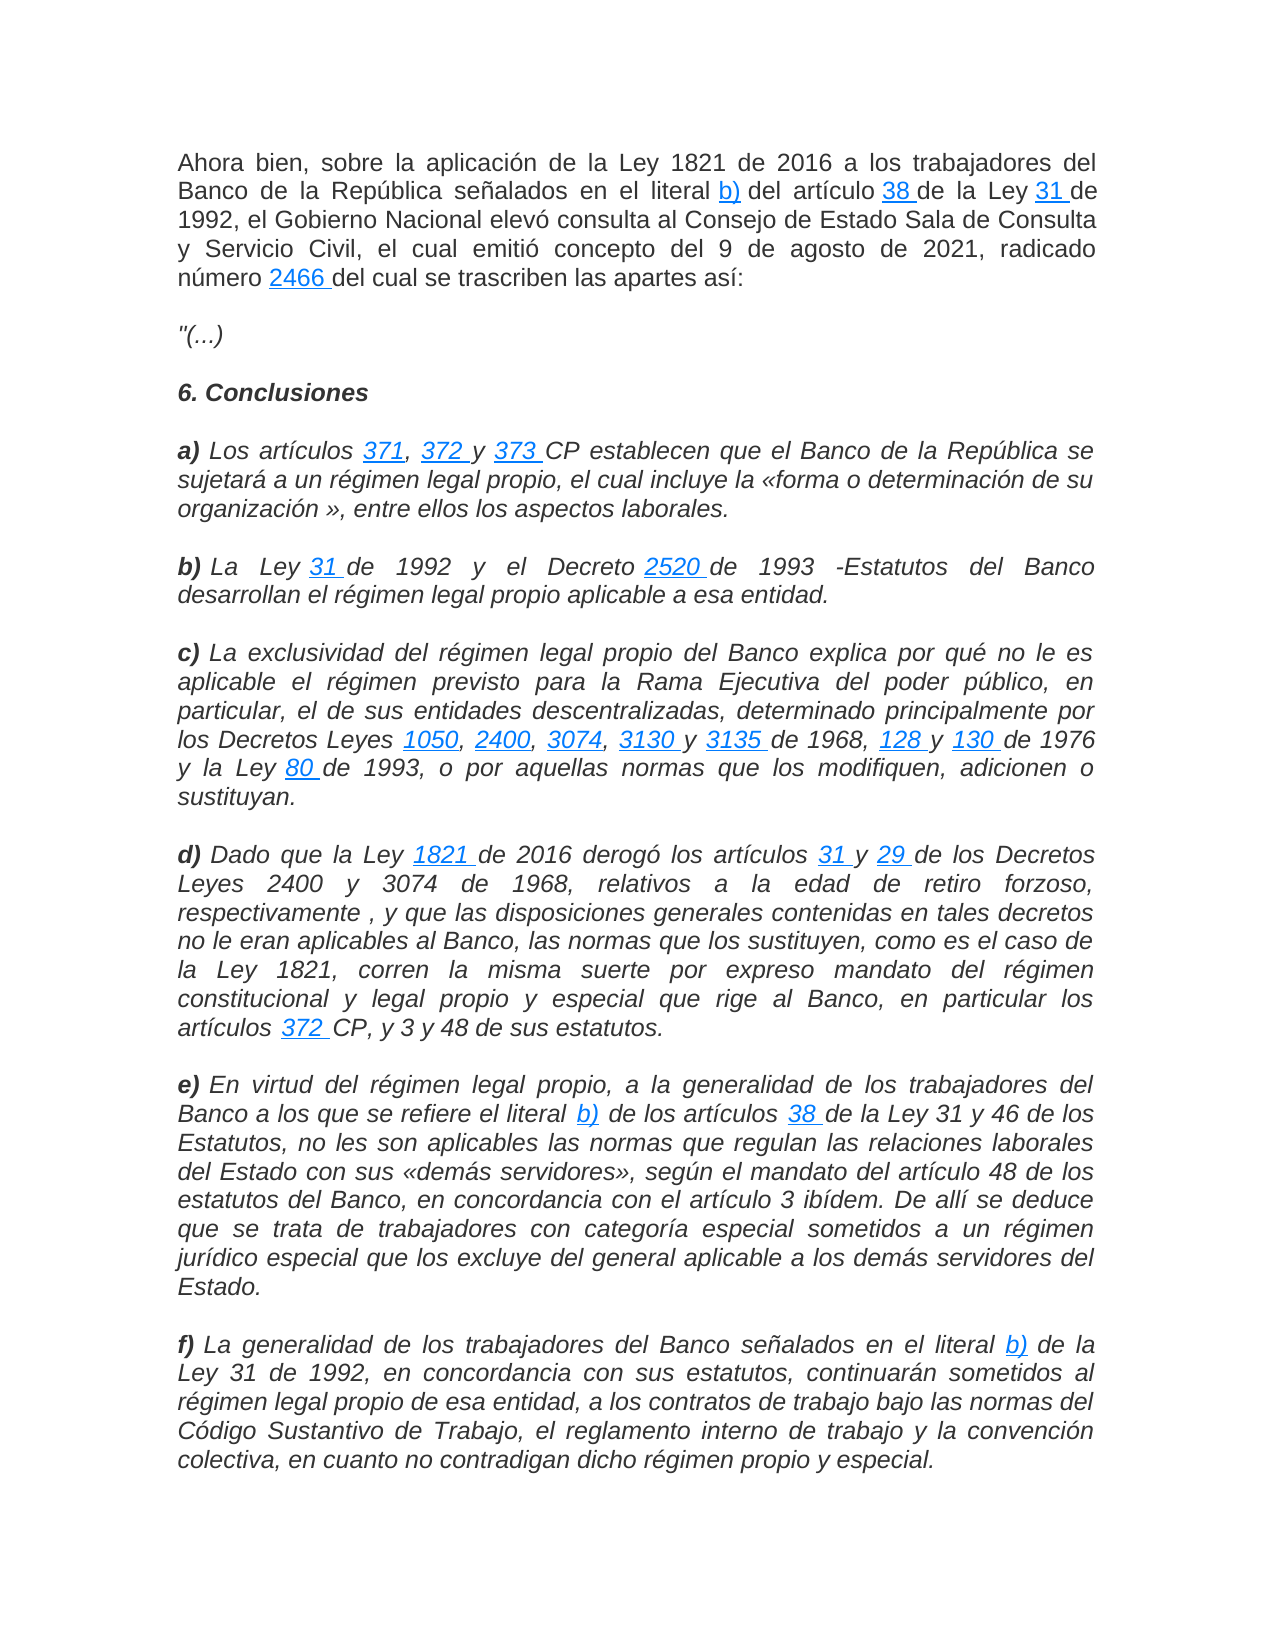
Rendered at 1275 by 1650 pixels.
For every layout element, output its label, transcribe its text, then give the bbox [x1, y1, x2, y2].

text d) Dado que la Ley 1821 de 2016 derogó los artículos 31 y 29 de los Decretos Leyes 2400 y 3074 de 1968, relativos a la edad de retiro forzoso, respectivamente , y que las disposiciones generales contenidas en tales decretos no le eran aplicables al Banco, las normas que los sustituyen, como es el caso de la Ley 1821, corren la misma suerte por expreso mandato del régimen constitucional y legal propio y especial que rige al Banco, en particular los artículos 372 CP, y 3 y 48 de sus estatutos. [177, 840, 1098, 1041]
text "(...) [177, 321, 1098, 349]
text 6. Conclusiones [177, 378, 1098, 407]
text e) En virtud del régimen legal propio, a la generalidad de los trabajadores del Banco a los que se refiere el literal b) de los artículos 38 de la Ley 31 y 46 de los Estatutos, no les son aplicables las normas que regulan las relaciones laborales del Estado con sus «demás servidores», según el mandato del artículo 48 de los estatutos del Banco, en concordancia con el artículo 3 ibídem. De allí se deduce que se trata de trabajadores con categoría especial sometidos a un régimen jurídico especial que los excluye del general aplicable a los demás servidores del Estado. [177, 1071, 1098, 1301]
text b) La Ley 31 de 1992 y el Decreto 2520 de 1993 -Estatutos del Banco desarrollan el régimen legal propio aplicable a esa entidad. [177, 552, 1098, 609]
text c) La exclusividad del régimen legal propio del Banco explica por qué no le es aplicable el régimen previsto para la Rama Ejecutiva del poder público, en particular, el de sus entidades descentralizadas, determinado principalmente por los Decretos Leyes 1050, 2400, 3074, 3130 y 3135 de 1968, 128 y 130 de 1976 y la Ley 80 de 1993, o por aquellas normas que los modifiquen, adicionen o sustituyan. [177, 638, 1098, 811]
text f) La generalidad de los trabajadores del Banco señalados en el literal b) de la Ley 31 de 1992, en concordancia con sus estatutos, continuarán sometidos al régimen legal propio de esa entidad, a los contratos de trabajo bajo las normas del Código Sustantivo de Trabajo, el reglamento interno de trabajo y la convención colectiva, en cuanto no contradigan dicho régimen propio y especial. [177, 1330, 1098, 1473]
text a) Los artículos 371, 372 y 373 CP establecen que el Banco de la República se sujetará a un régimen legal propio, el cual incluye la «forma o determinación de su organización », entre ellos los aspectos laborales. [177, 436, 1098, 523]
text Ahora bien, sobre la aplicación de la Ley 1821 de 2016 a los trabajadores del Banco de la República señalados en el literal b) del artículo 38 de la Ley 31 de 1992, el Gobierno Nacional elevó consulta al Consejo de Estado Sala de Consulta y Servicio Civil, el cual emitió concepto del 9 de agosto de 2021, radicado número 2466 del cual se trascriben las apartes así: [177, 148, 1098, 291]
